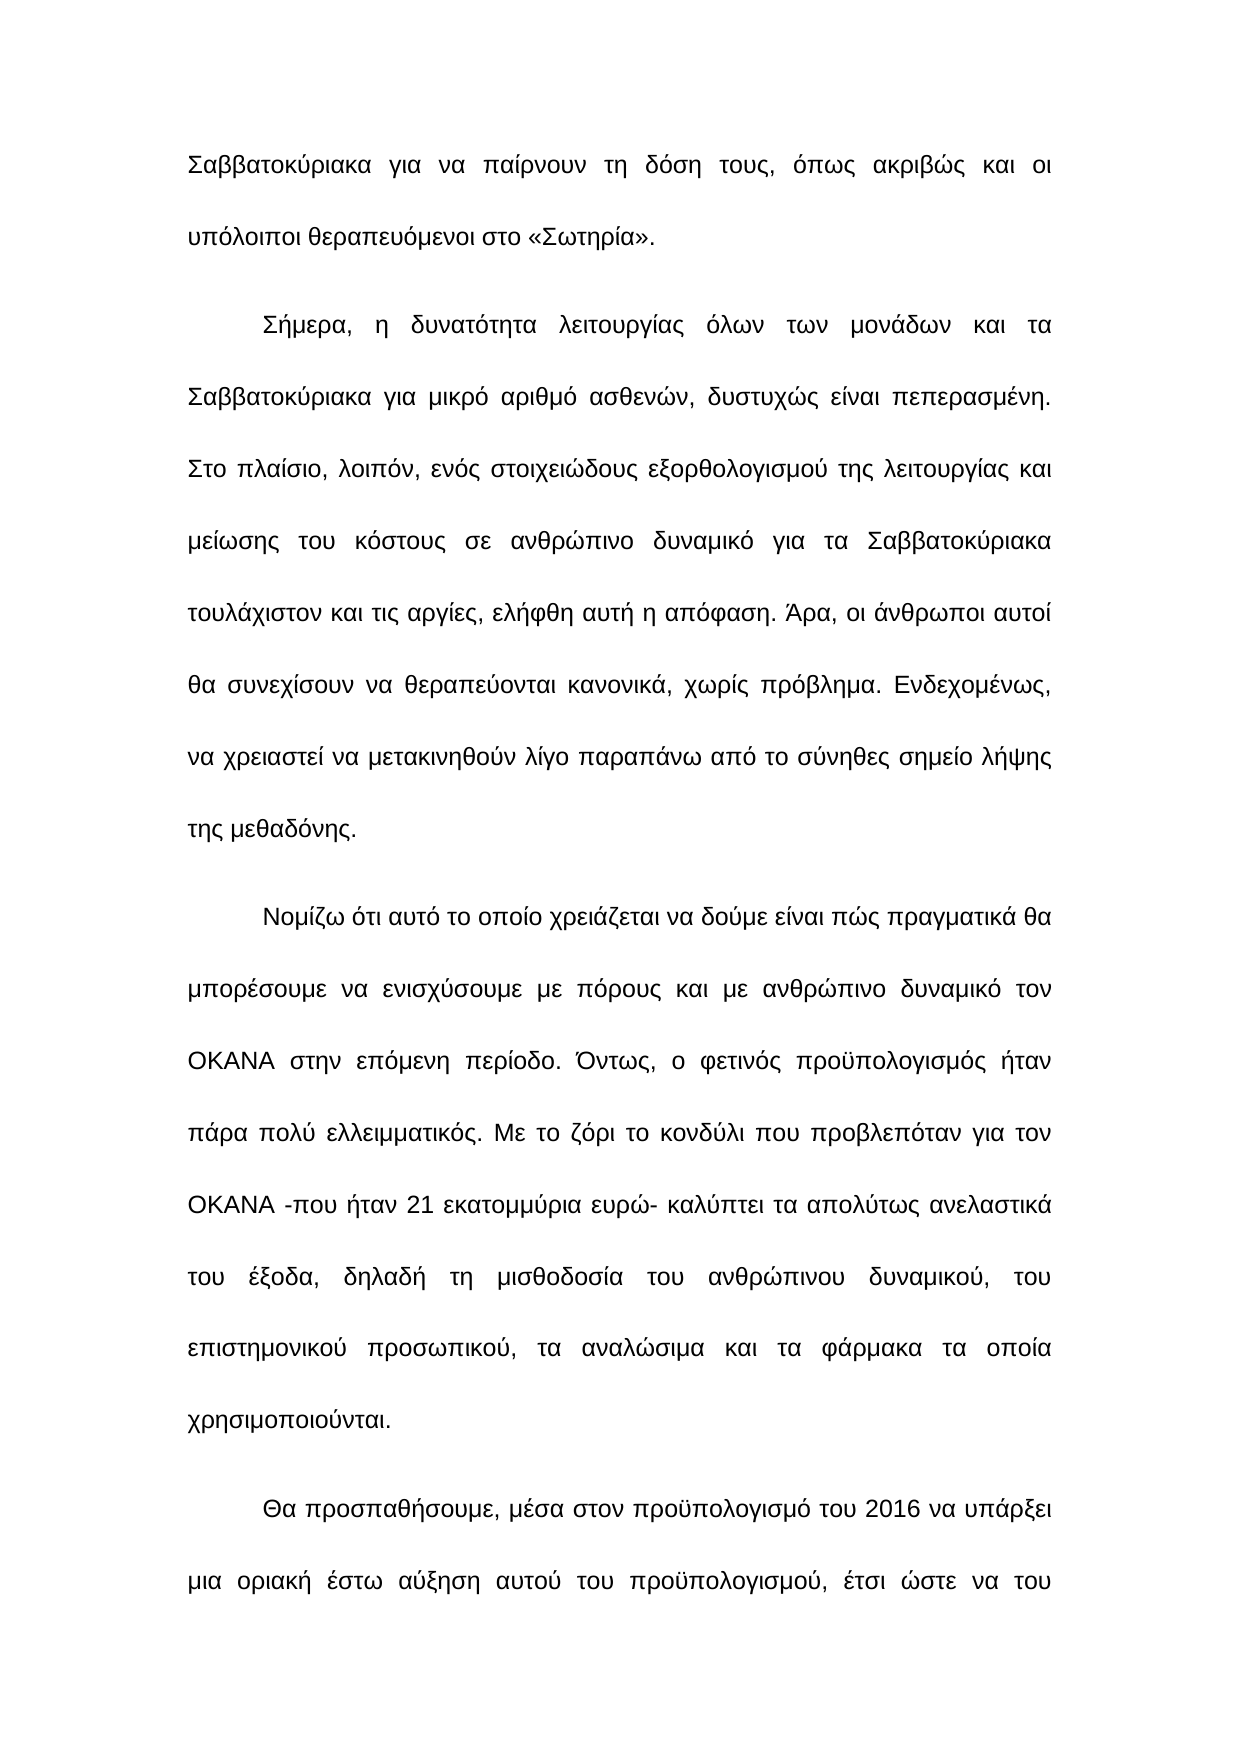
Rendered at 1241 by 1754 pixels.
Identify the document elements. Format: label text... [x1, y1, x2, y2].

text Σήμερα, η δυνατότητα λειτουργίας όλων των μονάδων και τα Σαββατοκύριακα για μικρό αριθμό ασθενών, δυστυχώς είναι πεπερασμένη. Στο πλαίσιο, λοιπόν, ενός στοιχειώδους εξορθολογισμού της λειτουργίας και μείωσης του κόστους σε ανθρώπινο δυναμικό για τα Σαββατοκύριακα τουλάχιστον και τις αργίες, ελήφθη αυτή η απόφαση. Άρα, οι άνθρωποι αυτοί θα συνεχίσουν να θεραπεύονται κανονικά, χωρίς πρόβλημα. Ενδεχομένως, να χρειαστεί να μετακινηθούν λίγο παραπάνω από το σύνηθες σημείο λήψης της μεθαδόνης. [187, 310, 1053, 842]
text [187, 150, 1053, 251]
text Νομίζω ότι αυτό το οποίο χρειάζεται να δούμε είναι πώς πραγματικά θα μπορέσουμε να ενισχύσουμε με πόρους και με ανθρώπινο δυναμικό τον ΟΚΑΝΑ στην επόμενη περίοδο. Όντως, ο φετινός προϋπολογισμός ήταν πάρα πολύ ελλειμματικός. Με το ζόρι το κονδύλι που προβλεπόταν για τον ΟΚΑΝΑ -που ήταν 21 εκατομμύρια ευρώ- καλύπτει τα απολύτως ανελαστικά του έξοδα, δηλαδή τη μισθοδοσία του ανθρώπινου δυναμικού, του επιστημονικού προσωπικού, τα αναλώσιμα και τα φάρμακα τα οποία χρησιμοποιούνται. [187, 902, 1053, 1434]
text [187, 1494, 1053, 1594]
